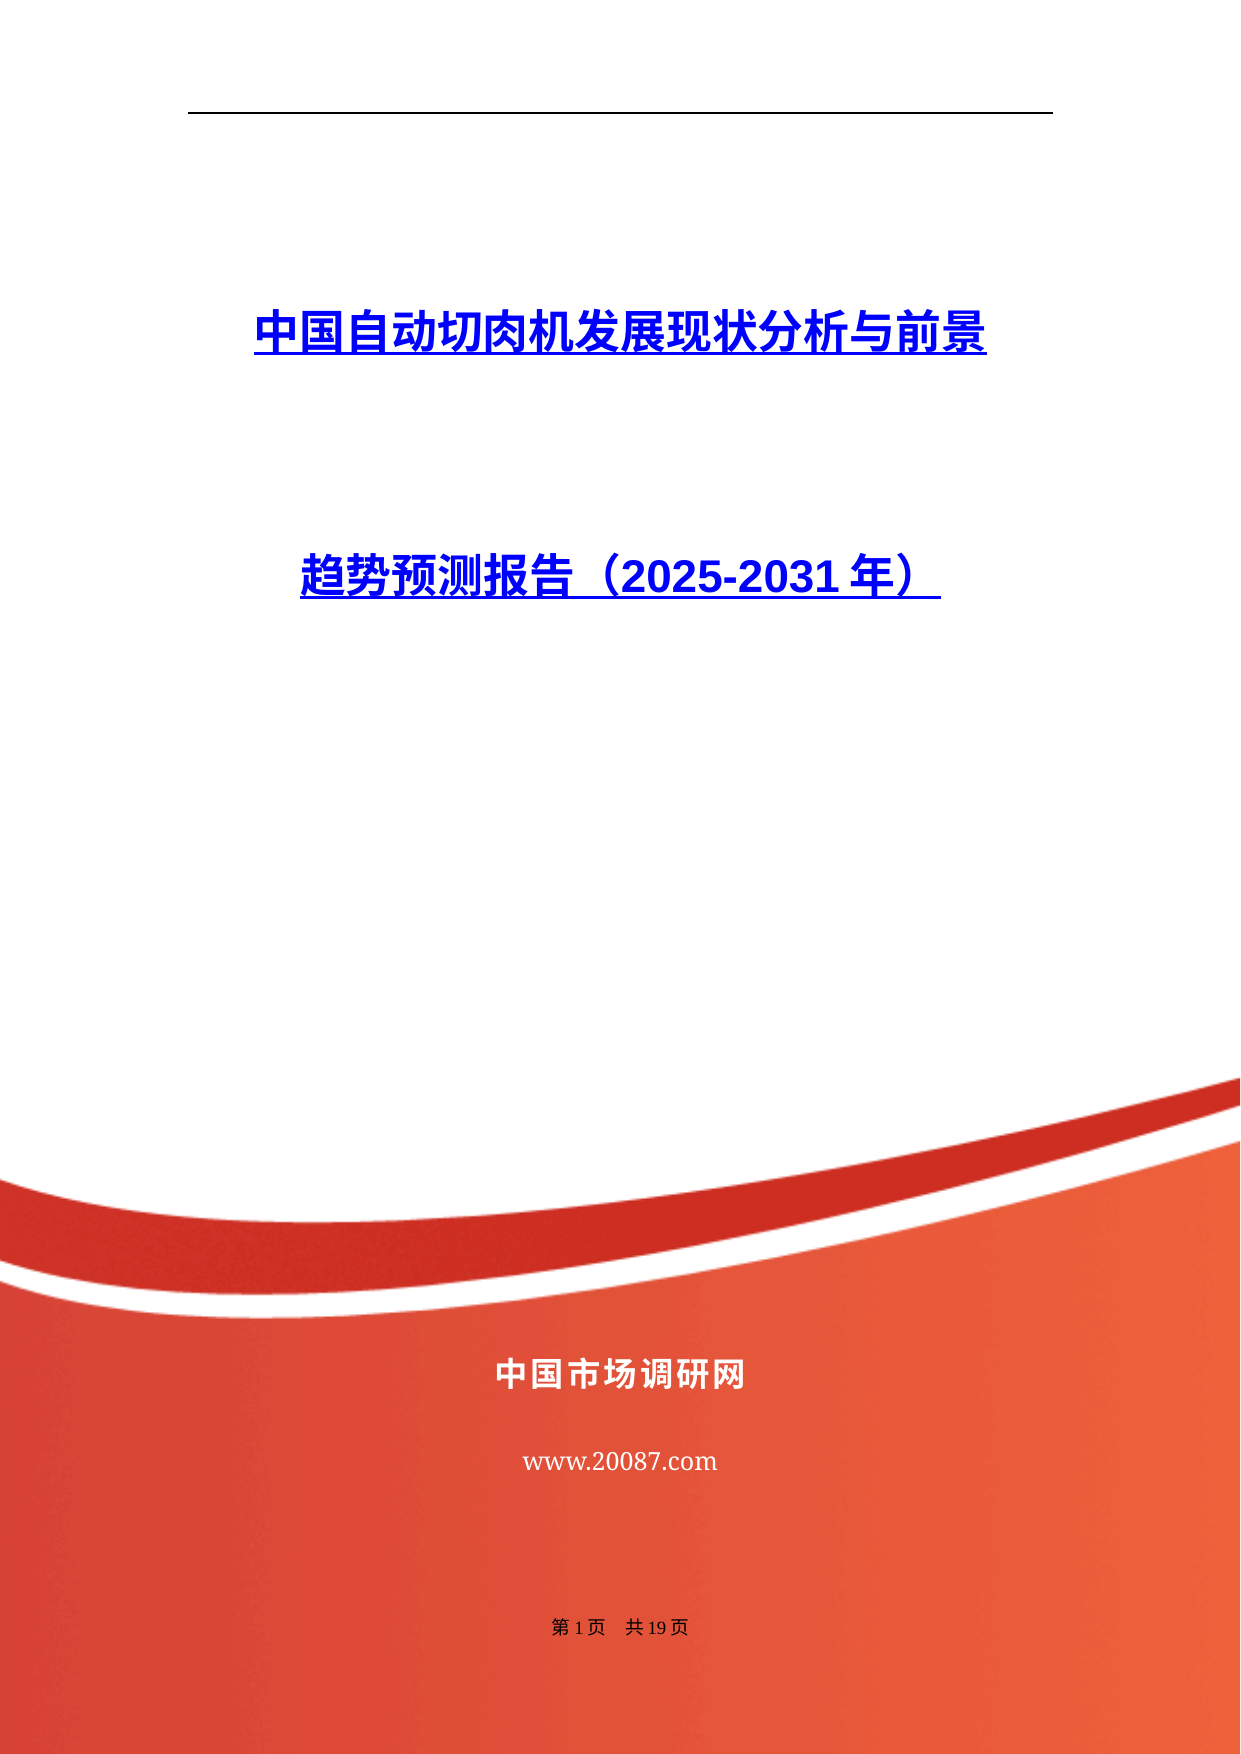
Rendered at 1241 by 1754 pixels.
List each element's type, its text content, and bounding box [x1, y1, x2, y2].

table_header 中国自动切肉机发展现状分析与前景趋势预测报告（2025-2031年） [188, 207, 1053, 773]
picture [0, 1006, 1241, 1754]
text www.20087.com [187, 1428, 1053, 1493]
subtitle 中国市场调研网 [187, 1339, 1053, 1404]
